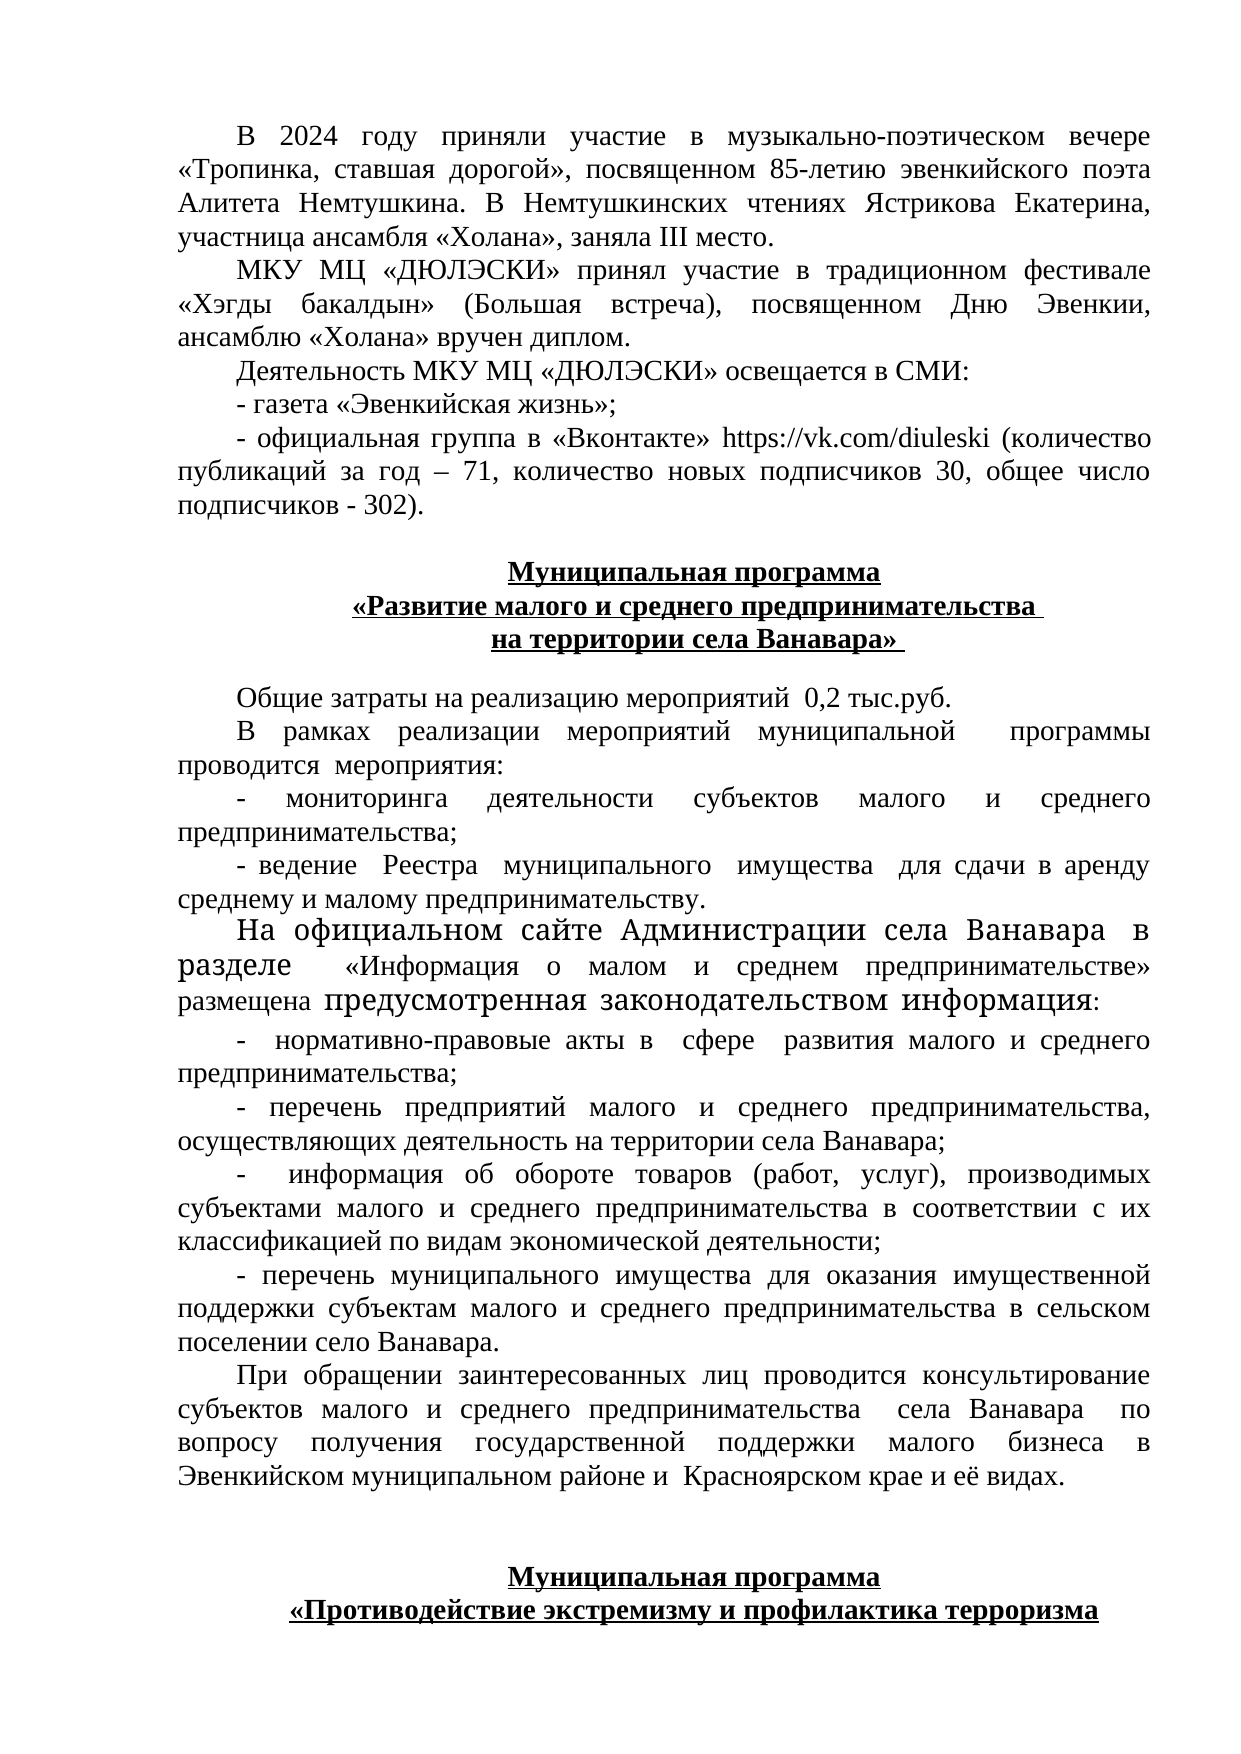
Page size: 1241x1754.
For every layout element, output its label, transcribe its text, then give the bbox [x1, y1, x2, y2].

text - газета «Эвенкийская жизнь»; [177, 386, 1152, 420]
text «Развитие малого и среднего предпринимательства [177, 588, 1152, 621]
text - официальная группа в «Вконтакте» https://vk.com/diuleski (количество публикаций за год – 71, количество новых подписчиков 30, общее число подписчиков - 302). [177, 420, 1152, 521]
text Муниципальная программа [177, 1559, 1152, 1592]
text - перечень предприятий малого и среднего предпринимательства, осуществляющих деятельность на территории села Ванавара; [177, 1089, 1152, 1156]
text - перечень муниципального имущества для оказания имущественной поддержки субъектам малого и среднего предпринимательства в сельском поселении село Ванавара. [177, 1257, 1152, 1357]
text На официальном сайте Администрации села Ванавара в разделе «Информация о малом и среднем предпринимательстве» размещена предусмотренная законодательством информация: [177, 914, 1152, 1017]
text «Противодействие экстремизму и профилактика терроризма [177, 1592, 1152, 1626]
text - нормативно-правовые акты в сфере развития малого и среднего предпринимательства; [177, 1022, 1152, 1089]
text на территории села Ванавара» [177, 621, 1152, 655]
text - информация об обороте товаров (работ, услуг), производимых субъектами малого и среднего предпринимательства в соответствии с их классификацией по видам экономической деятельности; [177, 1156, 1152, 1257]
text Муниципальная программа [177, 554, 1152, 588]
text При обращении заинтересованных лиц проводится консультирование субъектов малого и среднего предпринимательства села Ванавара по вопросу получения государственной поддержки малого бизнеса в Эвенкийском муниципальном районе и Красноярском крае и её видах. [177, 1357, 1152, 1492]
text В рамках реализации мероприятий муниципальной программы проводится мероприятия: [177, 713, 1152, 780]
text - мониторинга деятельности субъектов малого и среднего предпринимательства; [177, 780, 1152, 847]
text МКУ МЦ «ДЮЛЭСКИ» принял участие в традиционном фестивале «Хэгды бакалдын» (Большая встреча), посвященном Дню Эвенкии, ансамблю «Холана» вручен диплом. [177, 252, 1152, 353]
text - ведение Реестра муниципального имущества для сдачи в аренду среднему и малому предпринимательству. [177, 847, 1152, 914]
text В 2024 году приняли участие в музыкально-поэтическом вечере «Тропинка, ставшая дорогой», посвященном 85-летию эвенкийского поэта Алитета Немтушкина. В Немтушкинских чтениях Ястрикова Екатерина, участница ансамбля «Холана», заняла III место. [177, 118, 1152, 252]
text Общие затраты на реализацию мероприятий 0,2 тыс.руб. [177, 680, 1152, 713]
text Деятельность МКУ МЦ «ДЮЛЭСКИ» освещается в СМИ: [177, 353, 1152, 386]
